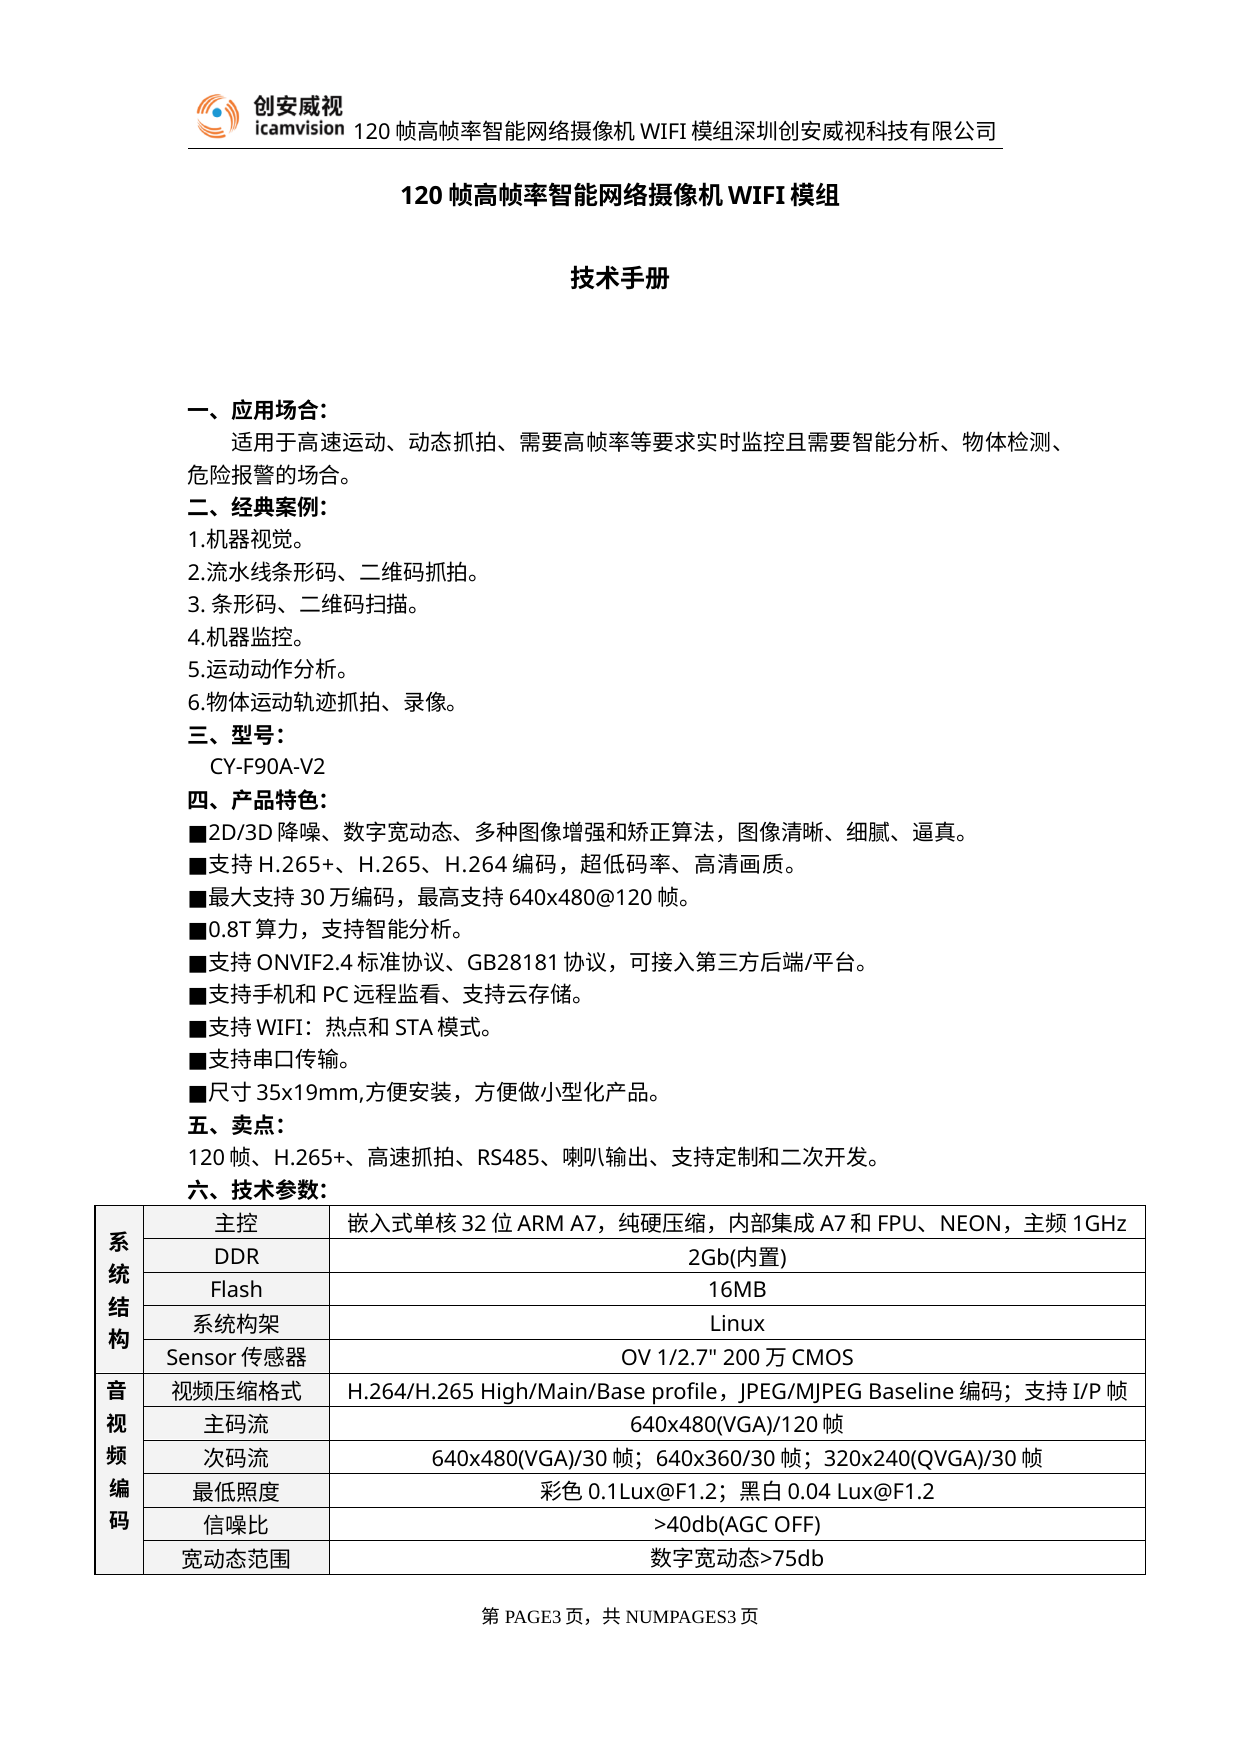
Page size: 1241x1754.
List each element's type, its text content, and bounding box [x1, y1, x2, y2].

table_header 嵌入式单核32位ARM A7，纯硬压缩，内部集成A7和FPU、NEON，主频1GHz [330, 1206, 1145, 1238]
table_header 系统结构 [96, 1206, 143, 1372]
text CY-F90A-V2 [187, 750, 1053, 782]
text 三、型号： [187, 717, 1053, 750]
table_cell DDR [144, 1239, 329, 1272]
text 五、卖点： [187, 1107, 1053, 1140]
table_cell 640x480(VGA)/30帧；640x360/30帧；320x240(QVGA)/30帧 [330, 1441, 1145, 1473]
text 技术手册 [187, 244, 1053, 309]
table_cell 系统构架 [144, 1306, 329, 1339]
text 4.机器监控。 [187, 620, 1053, 652]
text 120帧高帧率智能网络摄像机WIFI模组 [187, 161, 1053, 226]
table_cell 主码流 [144, 1407, 329, 1439]
text ■2D/3D降噪、数字宽动态、多种图像增强和矫正算法，图像清晰、细腻、逼真。 [187, 815, 1053, 847]
table_cell 音视频 编码 [96, 1374, 143, 1574]
table_cell 640x480(VGA)/120帧 [330, 1407, 1145, 1439]
table_cell 2Gb(内置) [330, 1239, 1145, 1272]
text ■支持ONVIF2.4标准协议、GB28181协议，可接入第三方后端/平台。 [187, 945, 1053, 977]
text 适用于高速运动、动态抓拍、需要高帧率等要求实时监控且需要智能分析、物体检测、危险报警的场合。 [187, 425, 1053, 490]
text 120帧、H.265+、高速抓拍、RS485、喇叭输出、支持定制和二次开发。 [187, 1140, 1053, 1172]
table_cell Sensor传感器 [144, 1340, 329, 1372]
text 2.流水线条形码、二维码抓拍。 [187, 555, 1053, 587]
table_cell Flash [144, 1273, 329, 1305]
table_cell >40db(AGC OFF) [330, 1508, 1145, 1540]
text ■0.8T算力，支持智能分析。 [187, 912, 1053, 945]
table_cell 彩色0.1Lux@F1.2；黑白0.04 Lux@F1.2 [330, 1474, 1145, 1507]
text ■支持串口传输。 [187, 1042, 1053, 1075]
text ■尺寸35x19mm,方便安装，方便做小型化产品。 [187, 1075, 1053, 1107]
table_cell 数字宽动态>75db [330, 1541, 1145, 1574]
table_cell 信噪比 [144, 1508, 329, 1540]
text 5.运动动作分析。 [187, 652, 1053, 685]
text ■支持手机和PC远程监看、支持云存储。 [187, 977, 1053, 1010]
text 二、经典案例： [187, 490, 1053, 522]
picture [193, 88, 349, 140]
text 一、应用场合： [187, 392, 1053, 425]
table_cell OV 1/2.7" 200万CMOS [330, 1340, 1145, 1372]
table_header 主控 [144, 1206, 329, 1238]
text 四、产品特色： [187, 782, 1053, 815]
text 6.物体运动轨迹抓拍、录像。 [187, 685, 1053, 717]
table_cell 次码流 [144, 1441, 329, 1473]
table_cell Linux [330, 1306, 1145, 1339]
text ■支持H.265+、H.265、H.264编码，超低码率、高清画质。 [187, 847, 1053, 880]
table_cell 宽动态范围 [144, 1541, 329, 1574]
text 3. 条形码、二维码扫描。 [187, 587, 1053, 620]
text 1.机器视觉。 [187, 522, 1053, 555]
table_cell H.264/H.265 High/Main/Base profile，JPEG/MJPEG Baseline编码；支持I/P帧 [330, 1374, 1145, 1406]
text ■支持WIFI：热点和STA模式。 [187, 1010, 1053, 1042]
table_cell 最低照度 [144, 1474, 329, 1507]
text 六、技术参数： [187, 1172, 1053, 1205]
text ■最大支持30万编码，最高支持640x480@120帧。 [187, 880, 1053, 912]
table_cell 16MB [330, 1273, 1145, 1305]
table_cell 视频压缩格式 [144, 1374, 329, 1406]
